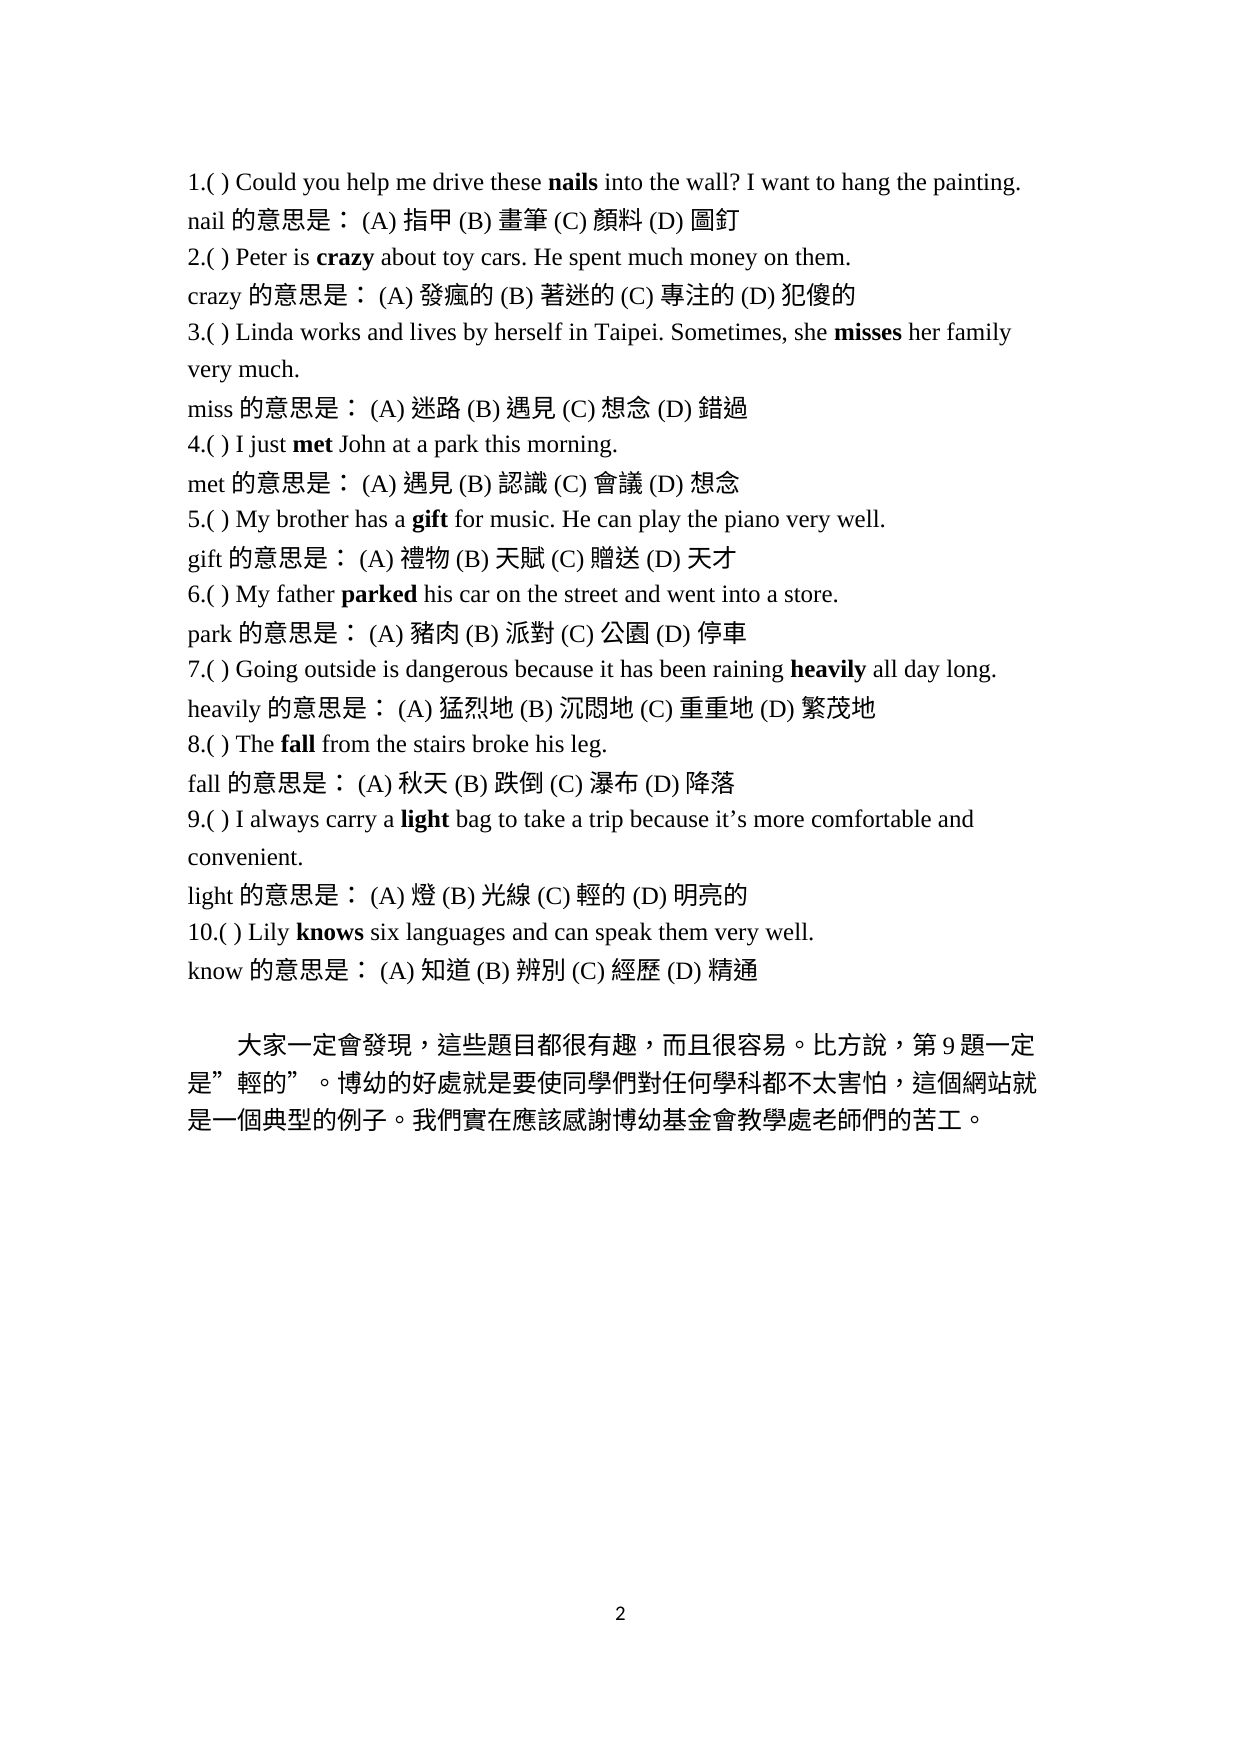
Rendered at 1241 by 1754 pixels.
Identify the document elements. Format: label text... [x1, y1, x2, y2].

text 3.( ) Linda works and lives by herself in Taipei. Sometimes, she misses her family very much. [187, 312, 1053, 387]
text 大家一定會發現，這些題目都很有趣，而且很容易。比方說，第9題一定是”輕的”。博幼的好處就是要使同學們對任何學科都不太害怕，這個網站就是一個典型的例子。我們實在應該感謝博幼基金會教學處老師們的苦工。 [187, 1025, 1053, 1137]
text nail 的意思是： (A) 指甲 (B) 畫筆 (C) 顏料 (D) 圖釘 [187, 200, 1053, 237]
text 8.( ) The fall from the stairs broke his leg. [187, 725, 1053, 762]
text 7.( ) Going outside is dangerous because it has been raining heavily all day long. [187, 650, 1053, 687]
text 9.( ) I always carry a light bag to take a trip because it’s more comfortable and convenient. [187, 800, 1053, 875]
text 10.( ) Lily knows six languages and can speak them very well. [187, 912, 1053, 950]
text 6.( ) My father parked his car on the street and went into a store. [187, 575, 1053, 612]
text miss 的意思是： (A) 迷路 (B) 遇見 (C) 想念 (D) 錯過 [187, 387, 1053, 425]
text light 的意思是： (A) 燈 (B) 光線 (C) 輕的 (D) 明亮的 [187, 875, 1053, 912]
text 2.( ) Peter is crazy about toy cars. He spent much money on them. [187, 237, 1053, 275]
text 1.( ) Could you help me drive these nails into the wall? I want to hang the painting. [187, 162, 1053, 200]
text 5.( ) My brother has a gift for music. He can play the piano very well. [187, 500, 1053, 537]
text gift 的意思是： (A) 禮物 (B) 天賦 (C) 贈送 (D) 天才 [187, 537, 1053, 575]
text heavily 的意思是： (A) 猛烈地 (B) 沉悶地 (C) 重重地 (D) 繁茂地 [187, 687, 1053, 725]
text crazy 的意思是： (A) 發瘋的 (B) 著迷的 (C) 專注的 (D) 犯傻的 [187, 275, 1053, 312]
text know 的意思是： (A) 知道 (B) 辨別 (C) 經歷 (D) 精通 [187, 950, 1053, 987]
text met 的意思是： (A) 遇見 (B) 認識 (C) 會議 (D) 想念 [187, 462, 1053, 500]
text park 的意思是： (A) 豬肉 (B) 派對 (C) 公園 (D) 停車 [187, 612, 1053, 650]
text 4.( ) I just met John at a park this morning. [187, 425, 1053, 462]
text fall 的意思是： (A) 秋天 (B) 跌倒 (C) 瀑布 (D) 降落 [187, 762, 1053, 800]
